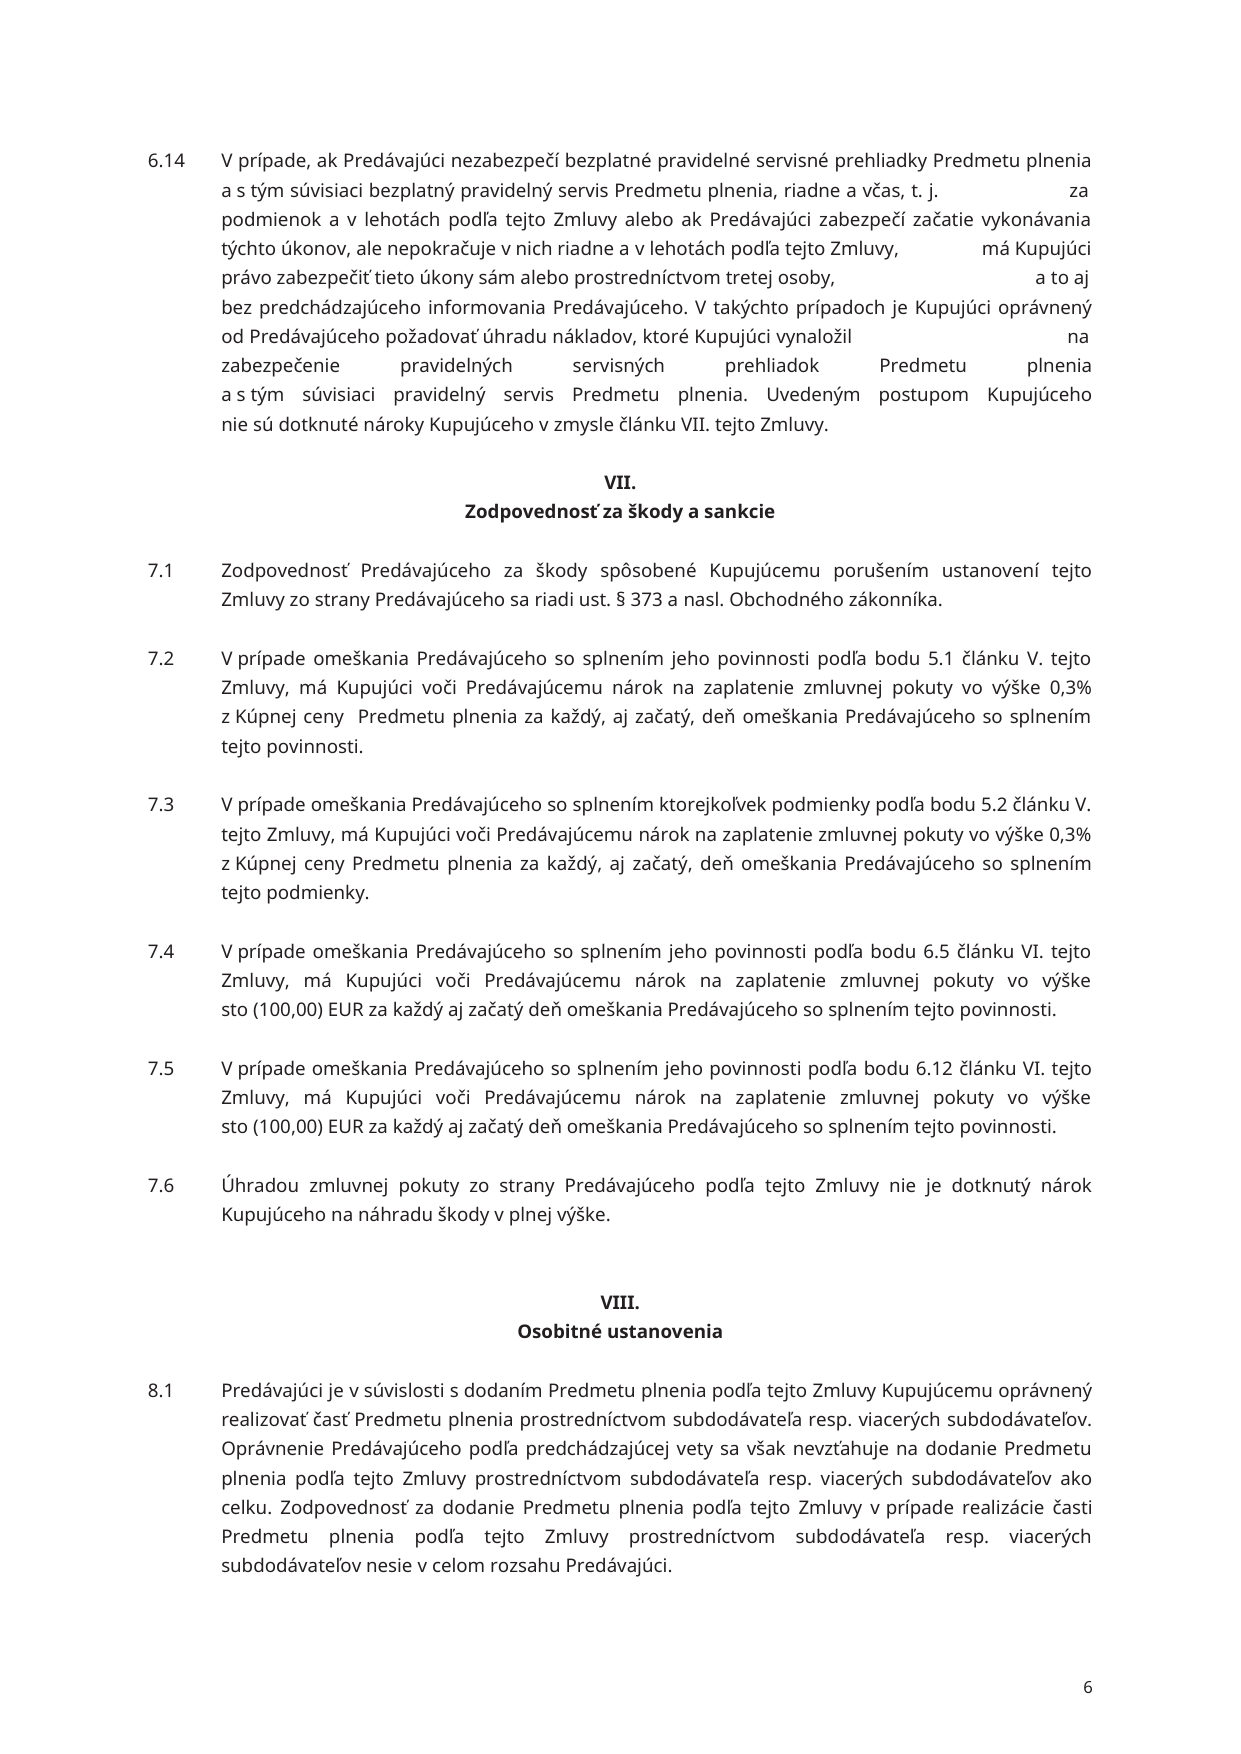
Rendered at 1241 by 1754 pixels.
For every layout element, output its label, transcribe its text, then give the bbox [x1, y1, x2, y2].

text Osobitné ustanovenia [148, 1318, 1093, 1344]
text 7.3 V prípade omeškania Predávajúceho so splnením ktorejkoľvek podmienky podľa bodu 5.2 článku V. tejto Zmluvy, má Kupujúci voči Predávajúcemu nárok na zaplatenie zmluvnej pokuty vo výške 0,3% z Kúpnej ceny Predmetu plnenia za každý, aj začatý, deň omeškania Predávajúceho so splnením tejto podmienky. [148, 792, 1093, 905]
text 8.1 Predávajúci je v súvislosti s dodaním Predmetu plnenia podľa tejto Zmluvy Kupujúcemu oprávnený realizovať časť Predmetu plnenia prostredníctvom subdodávateľa resp. viacerých subdodávateľov. Oprávnenie Predávajúceho podľa predchádzajúcej vety sa však nevzťahuje na dodanie Predmetu plnenia podľa tejto Zmluvy prostredníctvom subdodávateľa resp. viacerých subdodávateľov ako celku. Zodpovednosť za dodanie Predmetu plnenia podľa tejto Zmluvy v prípade realizácie časti Predmetu plnenia podľa tejto Zmluvy prostredníctvom subdodávateľa resp. viacerých subdodávateľov nesie v celom rozsahu Predávajúci. [148, 1377, 1093, 1578]
text 7.4 V prípade omeškania Predávajúceho so splnením jeho povinnosti podľa bodu 6.5 článku VI. tejto Zmluvy, má Kupujúci voči Predávajúcemu nárok na zaplatenie zmluvnej pokuty vo výške sto (100,00) EUR za každý aj začatý deň omeškania Predávajúceho so splnením tejto povinnosti. [148, 938, 1093, 1022]
text 7.6 Úhradou zmluvnej pokuty zo strany Predávajúceho podľa tejto Zmluvy nie je dotknutý nárok Kupujúceho na náhradu škody v plnej výške. [148, 1172, 1093, 1227]
text 6.14 V prípade, ak Predávajúci nezabezpečí bezplatné pravidelné servisné prehliadky Predmetu plnenia a s tým súvisiaci bezplatný pravidelný servis Predmetu plnenia, riadne a včas, t. j. za podmienok a v lehotách podľa tejto Zmluvy alebo ak Predávajúci zabezpečí začatie vykonávania týchto úkonov, ale nepokračuje v nich riadne a v lehotách podľa tejto Zmluvy, má Kupujúci právo zabezpečiť tieto úkony sám alebo prostredníctvom tretej osoby, a to aj bez predchádzajúceho informovania Predávajúceho. V takýchto prípadoch je Kupujúci oprávnený od Predávajúceho požadovať úhradu nákladov, ktoré Kupujúci vynaložil na zabezpečenie pravidelných servisných prehliadok Predmetu plnenia a s tým súvisiaci pravidelný servis Predmetu plnenia. Uvedeným postupom Kupujúceho nie sú dotknuté nároky Kupujúceho v zmysle článku VII. tejto Zmluvy. [148, 148, 1093, 437]
text 7.2 V prípade omeškania Predávajúceho so splnením jeho povinnosti podľa bodu 5.1 článku V. tejto Zmluvy, má Kupujúci voči Predávajúcemu nárok na zaplatenie zmluvnej pokuty vo výške 0,3% z Kúpnej ceny Predmetu plnenia za každý, aj začatý, deň omeškania Predávajúceho so splnením tejto povinnosti. [148, 645, 1093, 758]
text VII. [148, 469, 1093, 495]
text 7.1 Zodpovednosť Predávajúceho za škody spôsobené Kupujúcemu porušením ustanovení tejto Zmluvy zo strany Predávajúceho sa riadi ust. § 373 a nasl. Obchodného zákonníka. [148, 557, 1093, 612]
text 7.5 V prípade omeškania Predávajúceho so splnením jeho povinnosti podľa bodu 6.12 článku VI. tejto Zmluvy, má Kupujúci voči Predávajúcemu nárok na zaplatenie zmluvnej pokuty vo výške sto (100,00) EUR za každý aj začatý deň omeškania Predávajúceho so splnením tejto povinnosti. [148, 1055, 1093, 1139]
text VIII. [148, 1289, 1093, 1315]
text Zodpovednosť za škody a sankcie [148, 499, 1093, 524]
